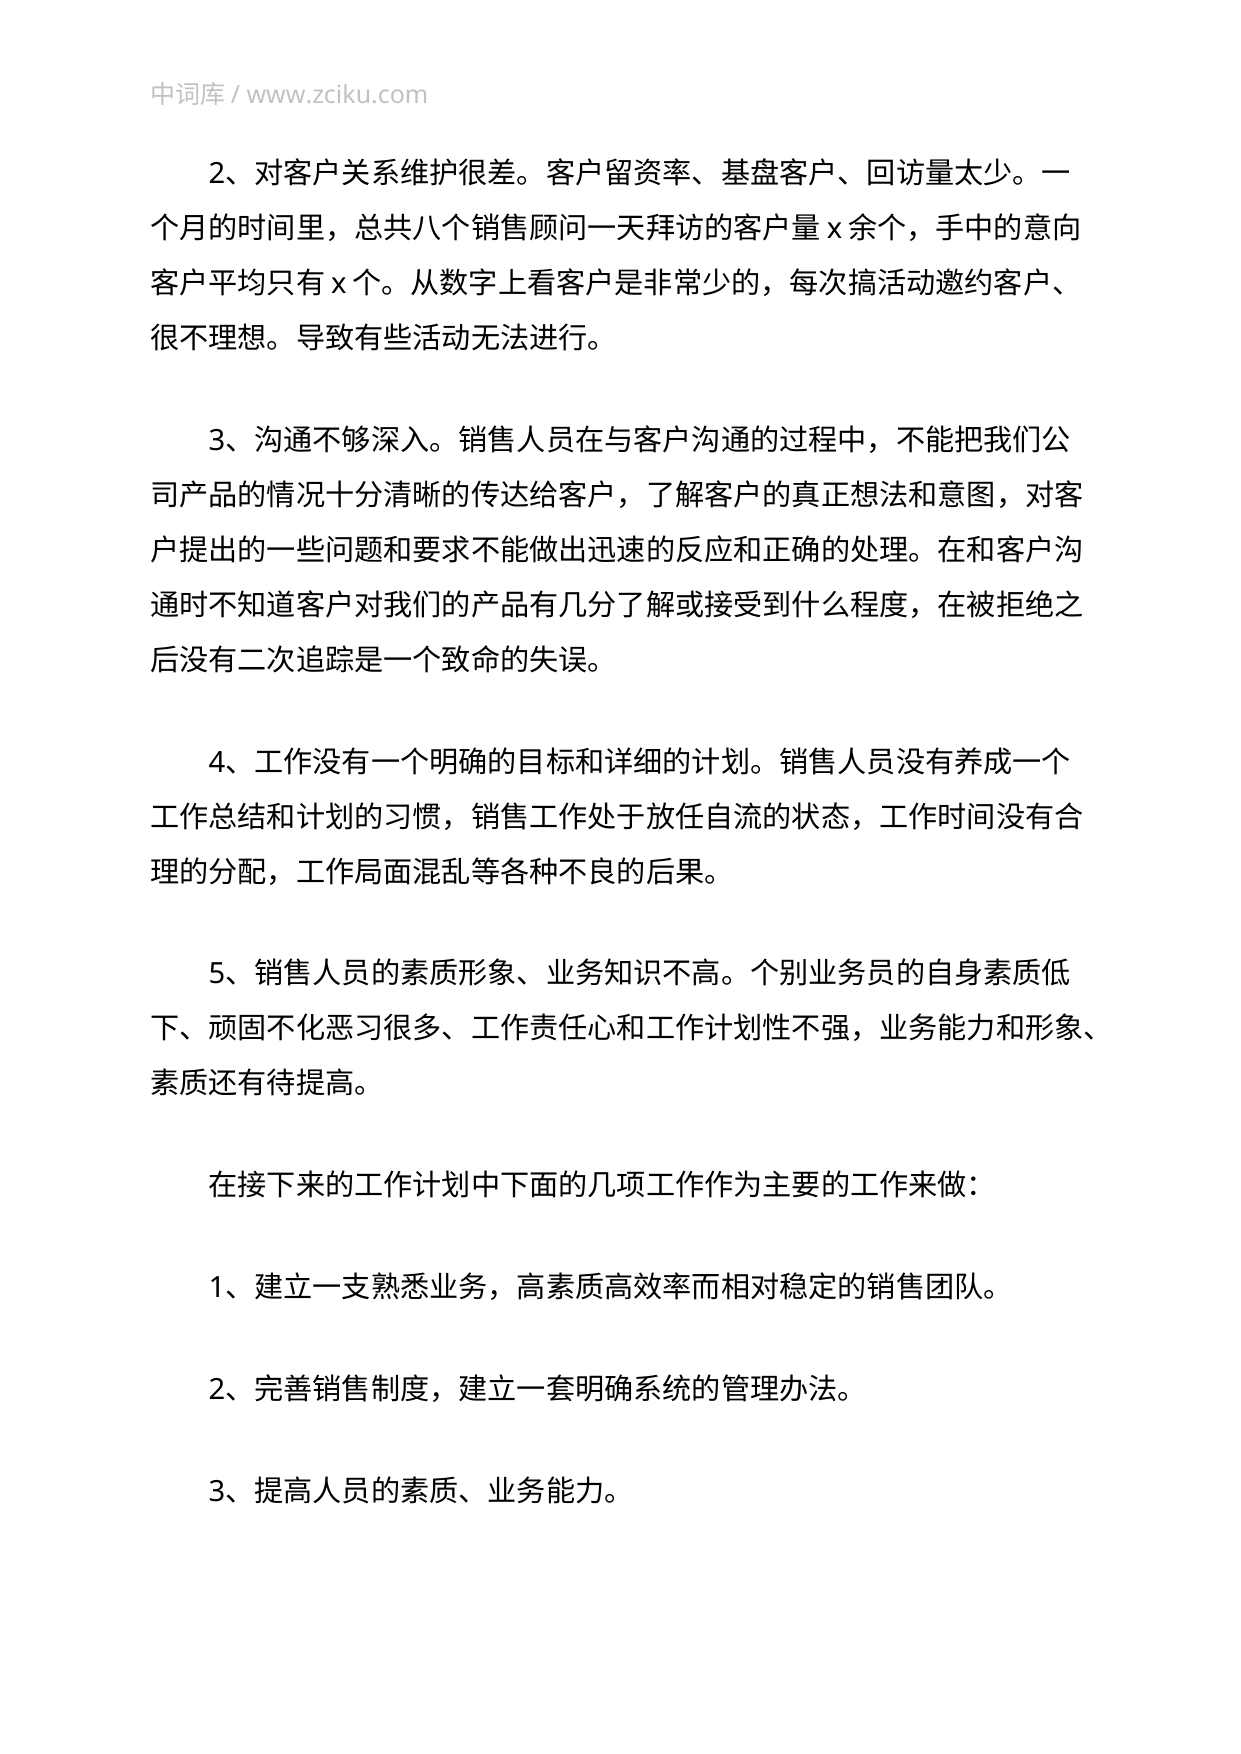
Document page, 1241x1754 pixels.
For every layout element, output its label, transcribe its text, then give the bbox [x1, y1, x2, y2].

text 3、沟通不够深入。销售人员在与客户沟通的过程中，不能把我们公司产品的情况十分清晰的传达给客户，了解客户的真正想法和意图，对客户提出的一些问题和要求不能做出迅速的反应和正确的处理。在和客户沟通时不知道客户对我们的产品有几分了解或接受到什么程度，在被拒绝之后没有二次追踪是一个致命的失误。 [150, 417, 1090, 679]
text 5、销售人员的素质形象、业务知识不高。个别业务员的自身素质低下、顽固不化恶习很多、工作责任心和工作计划性不强，业务能力和形象、素质还有待提高。 [150, 950, 1090, 1102]
text 1、建立一支熟悉业务，高素质高效率而相对稳定的销售团队。 [150, 1263, 1090, 1306]
text 2、对客户关系维护很差。客户留资率、基盘客户、回访量太少。一个月的时间里，总共八个销售顾问一天拜访的客户量x余个，手中的意向客户平均只有x个。从数字上看客户是非常少的，每次搞活动邀约客户、很不理想。导致有些活动无法进行。 [150, 150, 1090, 357]
text 2、完善销售制度，建立一套明确系统的管理办法。 [150, 1365, 1090, 1408]
text 4、工作没有一个明确的目标和详细的计划。销售人员没有养成一个工作总结和计划的习惯，销售工作处于放任自流的状态，工作时间没有合理的分配，工作局面混乱等各种不良的后果。 [150, 738, 1090, 890]
text 3、提高人员的素质、业务能力。 [150, 1467, 1090, 1510]
text 在接下来的工作计划中下面的几项工作作为主要的工作来做： [150, 1162, 1090, 1204]
